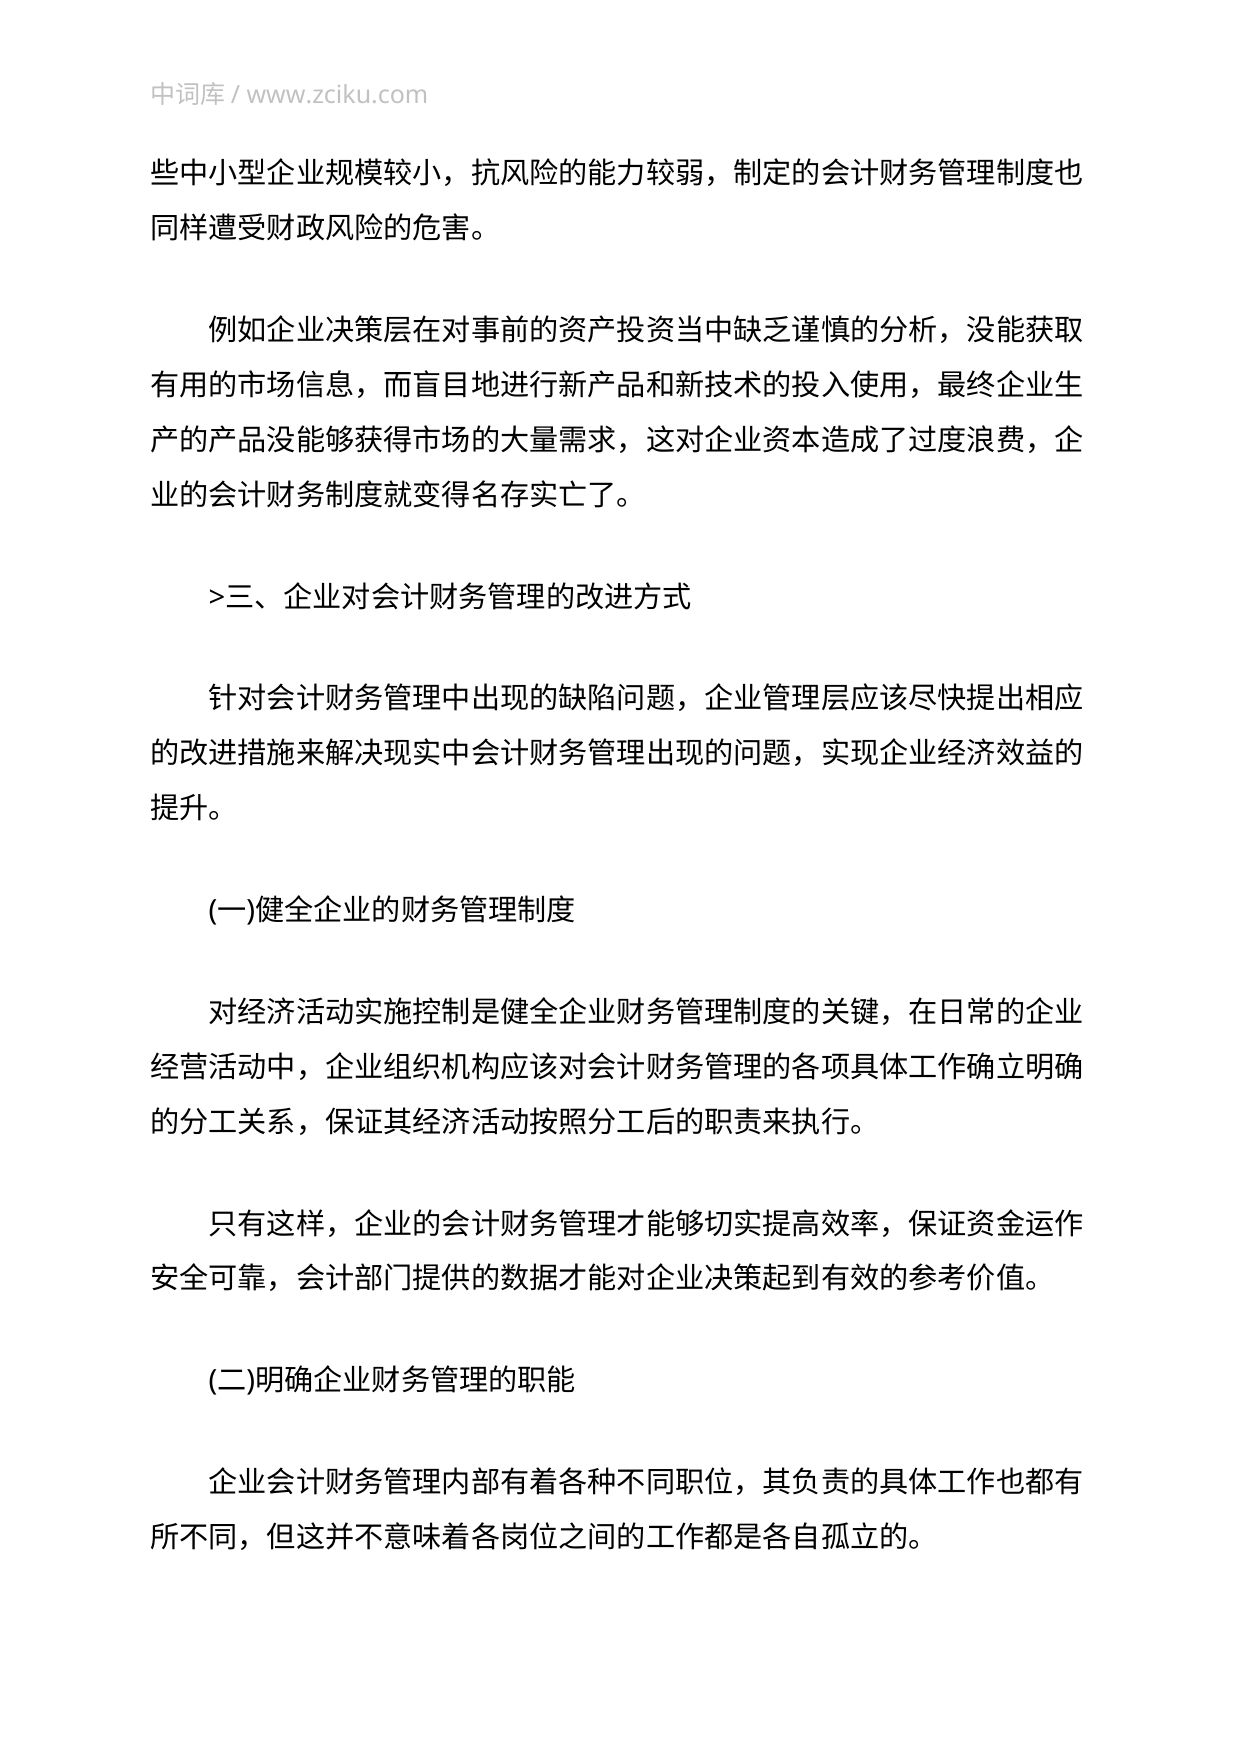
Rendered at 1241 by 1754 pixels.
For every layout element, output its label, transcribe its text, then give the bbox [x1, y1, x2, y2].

text >三、企业对会计财务管理的改进方式 [150, 573, 1090, 616]
text 企业会计财务管理内部有着各种不同职位，其负责的具体工作也都有所不同，但这并不意味着各岗位之间的工作都是各自孤立的。 [150, 1459, 1090, 1556]
text 只有这样，企业的会计财务管理才能够切实提高效率，保证资金运作安全可靠，会计部门提供的数据才能对企业决策起到有效的参考价值。 [150, 1200, 1090, 1297]
text (二)明确企业财务管理的职能 [150, 1357, 1090, 1399]
text (一)健全企业的财务管理制度 [150, 887, 1090, 929]
text 针对会计财务管理中出现的缺陷问题，企业管理层应该尽快提出相应的改进措施来解决现实中会计财务管理出现的问题，实现企业经济效益的提升。 [150, 675, 1090, 827]
text 例如企业决策层在对事前的资产投资当中缺乏谨慎的分析，没能获取有用的市场信息，而盲目地进行新产品和新技术的投入使用，最终企业生产的产品没能够获得市场的大量需求，这对企业资本造成了过度浪费，企业的会计财务制度就变得名存实亡了。 [150, 307, 1090, 514]
text 对经济活动实施控制是健全企业财务管理制度的关键，在日常的企业经营活动中，企业组织机构应该对会计财务管理的各项具体工作确立明确的分工关系，保证其经济活动按照分工后的职责来执行。 [150, 989, 1090, 1141]
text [150, 150, 1090, 247]
